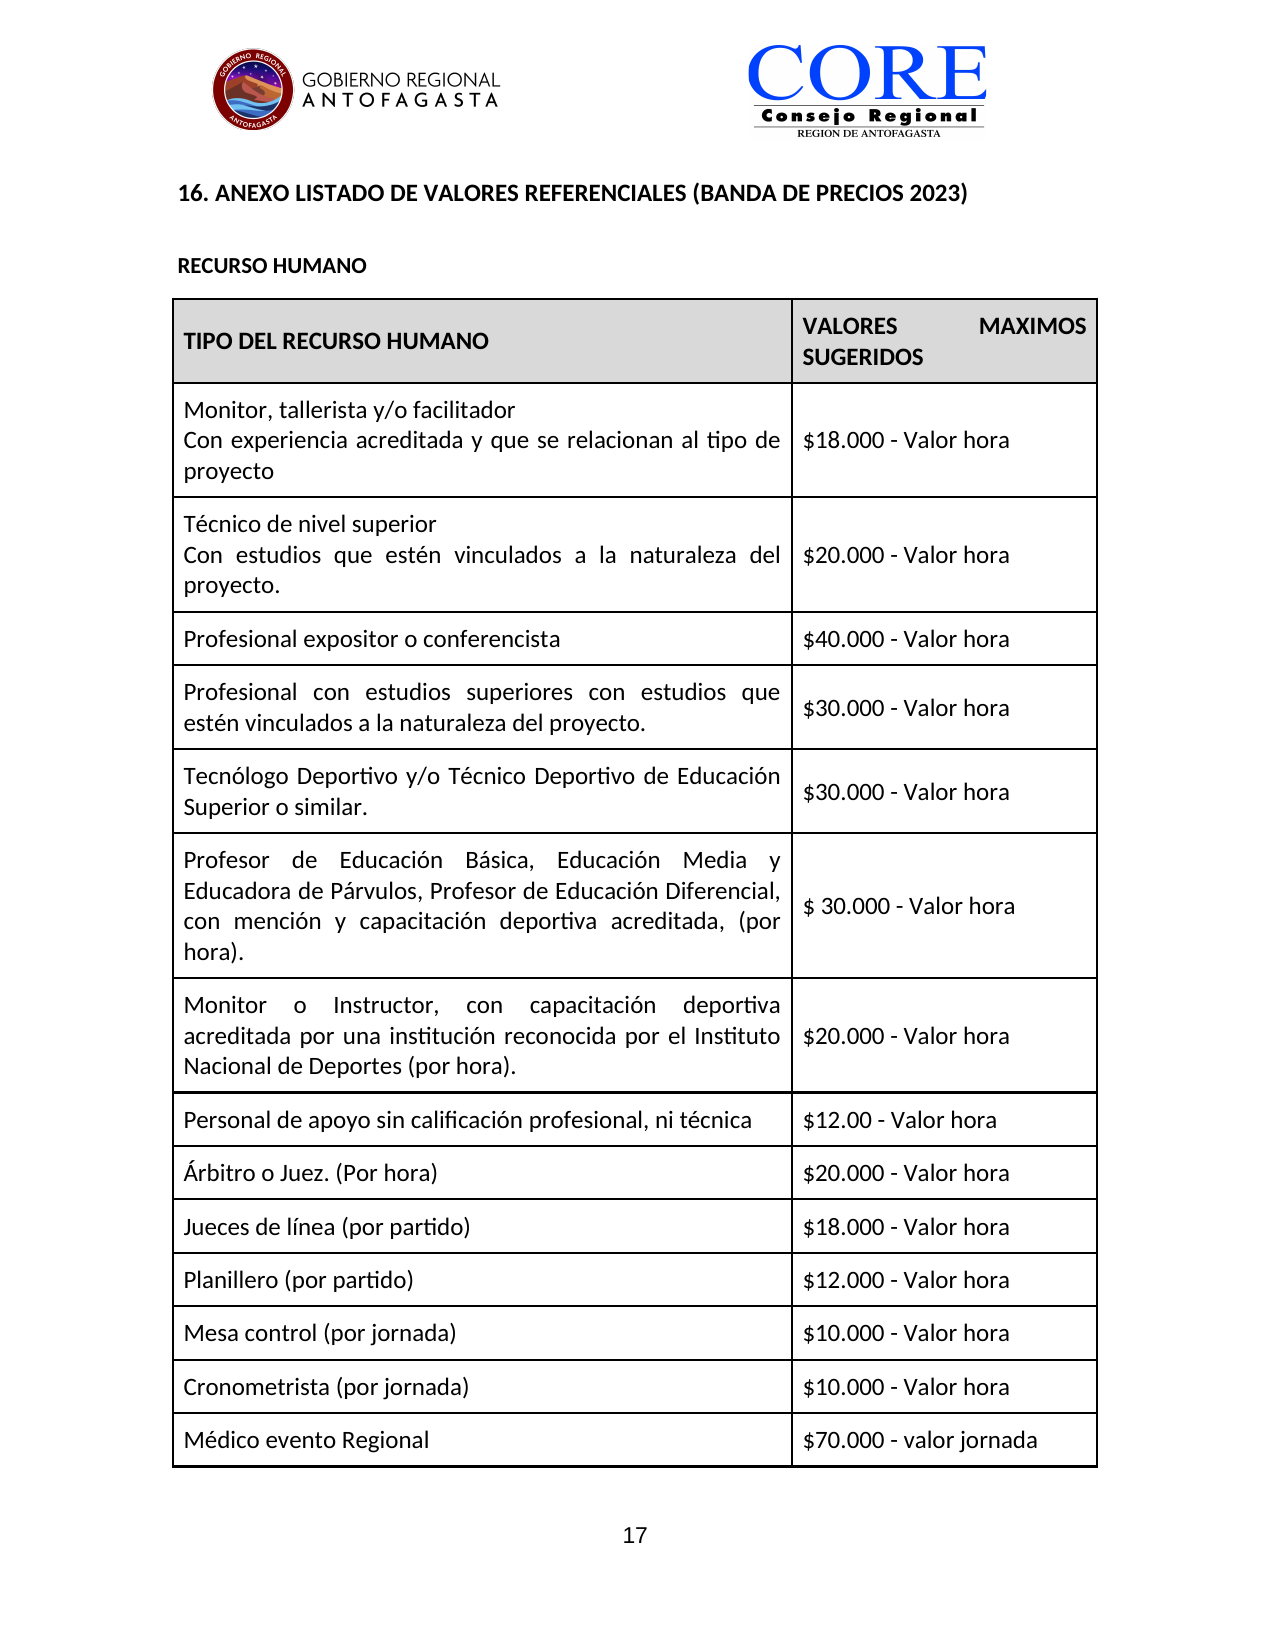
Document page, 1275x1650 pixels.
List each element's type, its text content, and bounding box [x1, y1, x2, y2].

table_cell $30.000 - Valor hora [793, 666, 1096, 748]
table_cell Monitor o Instructor, con capacitación deportiva acreditada por una institución reconocida por el Instituto Nacional de Deportes (por hora). [174, 979, 791, 1091]
table_header VALORES MAXIMOS SUGERIDOS [793, 300, 1096, 382]
table_cell Monitor, tallerista y/o facilitador Con experiencia acreditada y que se relacionan al tipo de proyecto [174, 384, 791, 496]
table_cell $10.000 - Valor hora [793, 1361, 1096, 1412]
table_cell $30.000 - Valor hora [793, 750, 1096, 832]
table_cell $70.000 - valor jornada [793, 1414, 1096, 1465]
table_cell $18.000 - Valor hora [793, 1200, 1096, 1252]
table_cell $10.000 - Valor hora [793, 1307, 1096, 1358]
table_cell Cronometrista (por jornada) [174, 1361, 791, 1412]
table_header TIPO DEL RECURSO HUMANO [174, 300, 791, 382]
table_cell $20.000 - Valor hora [793, 979, 1096, 1091]
picture [748, 45, 986, 139]
table_cell $20.000 - Valor hora [793, 1147, 1096, 1198]
table_cell Tecnólogo Deportivo y/o Técnico Deportivo de Educación Superior o similar. [174, 750, 791, 832]
table_cell Mesa control (por jornada) [174, 1307, 791, 1358]
table_cell Profesor de Educación Básica, Educación Media y Educadora de Párvulos, Profesor de Educación Diferencial, con mención y capacitación deportiva acreditada, (por hora). [174, 834, 791, 977]
picture [207, 45, 502, 130]
table_cell $ 30.000 - Valor hora [793, 834, 1096, 977]
table_cell Jueces de línea (por partido) [174, 1200, 791, 1252]
table_cell $40.000 - Valor hora [793, 613, 1096, 664]
subtitle 16. ANEXO LISTADO DE VALORES REFERENCIALES (BANDA DE PRECIOS 2023) [177, 177, 1093, 207]
table_cell Personal de apoyo sin calificación profesional, ni técnica [174, 1094, 791, 1145]
table_cell Planillero (por partido) [174, 1254, 791, 1305]
text RECURSO HUMANO [177, 251, 1093, 279]
table_cell $18.000 - Valor hora [793, 384, 1096, 496]
table_cell Técnico de nivel superior Con estudios que estén vinculados a la naturaleza del proyecto. [174, 498, 791, 611]
table_cell Médico evento Regional [174, 1414, 791, 1465]
table_cell $12.000 - Valor hora [793, 1254, 1096, 1305]
table_cell $20.000 - Valor hora [793, 498, 1096, 611]
table_cell $12.00 - Valor hora [793, 1094, 1096, 1145]
table_cell Profesional expositor o conferencista [174, 613, 791, 664]
table_cell Árbitro o Juez. (Por hora) [174, 1147, 791, 1198]
table_cell Profesional con estudios superiores con estudios que estén vinculados a la naturaleza del proyecto. [174, 666, 791, 748]
